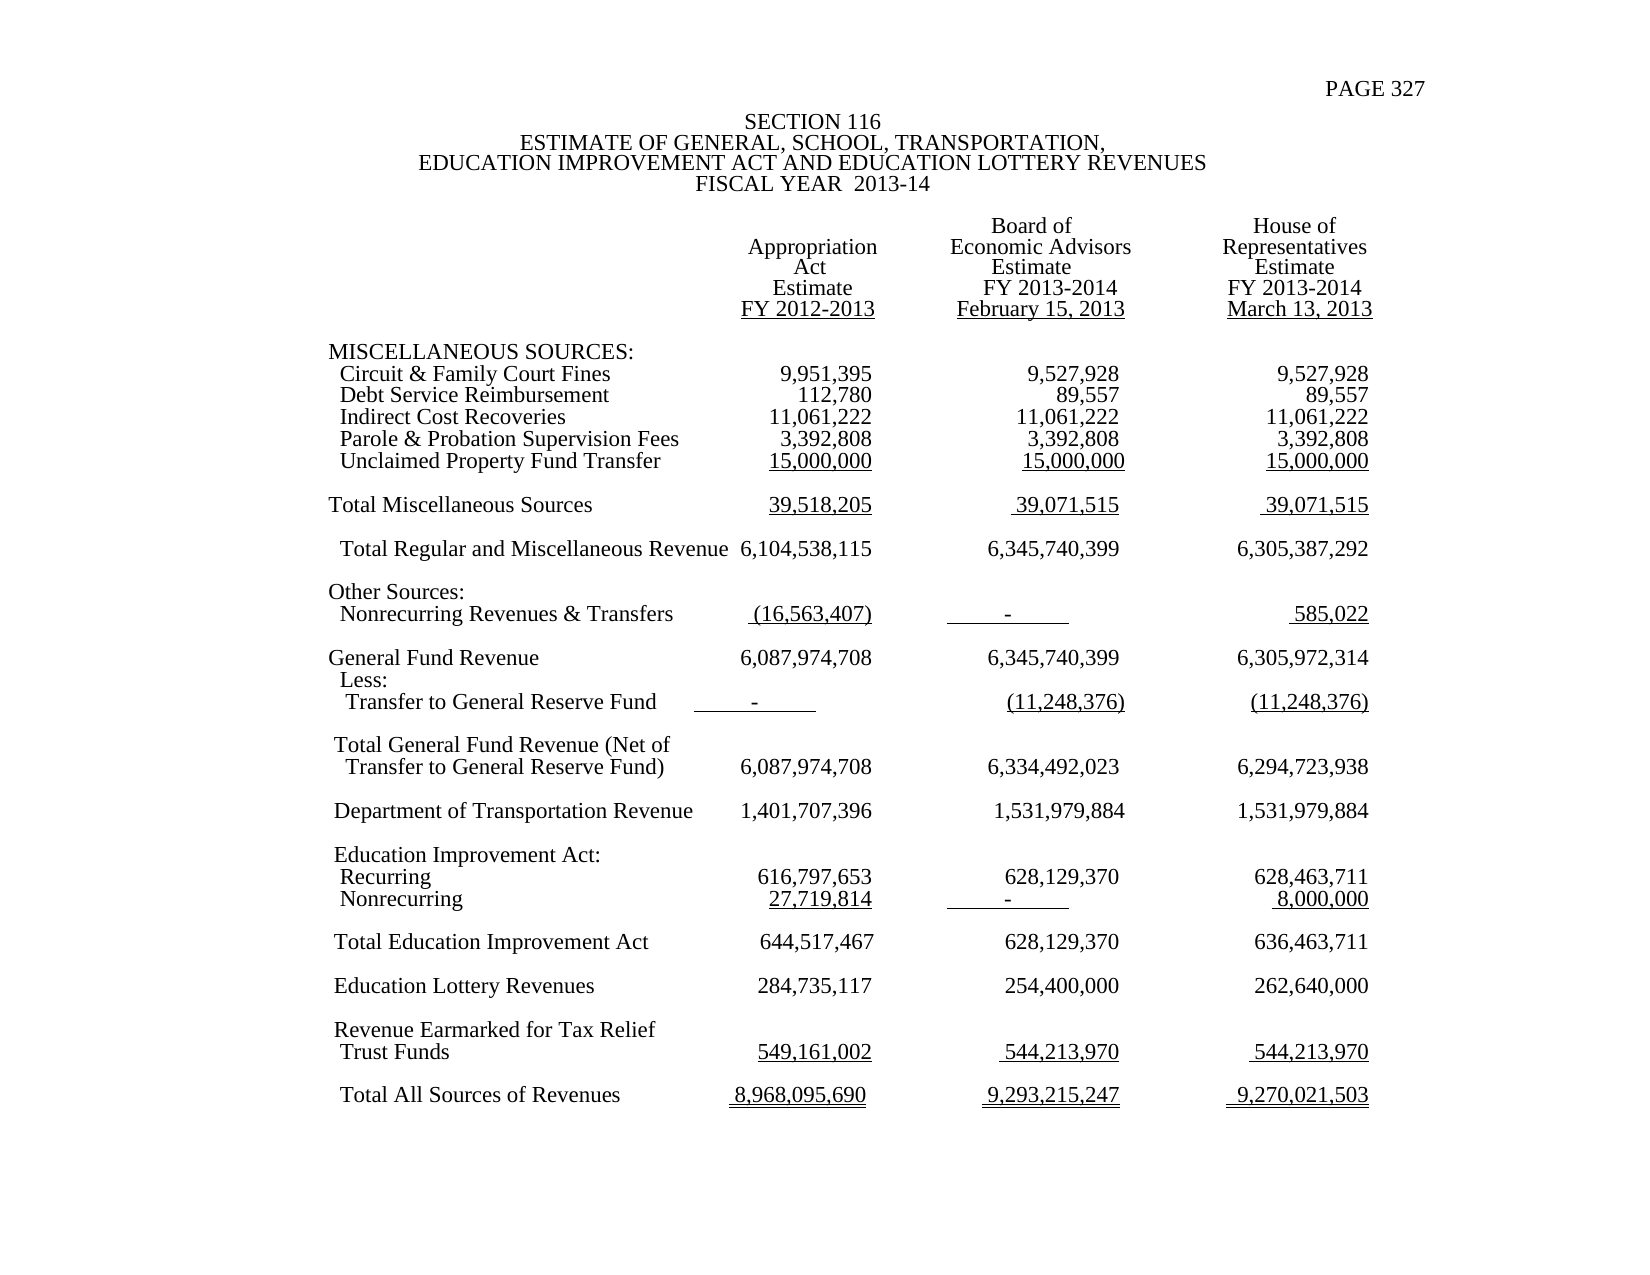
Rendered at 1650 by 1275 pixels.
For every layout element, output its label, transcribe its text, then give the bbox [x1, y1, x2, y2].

text Education Lottery Revenues 284,735,117 254,400,000 262,640,000 [235, 976, 1537, 998]
text Total All Sources of Revenues 8,968,095,690 9,293,215,247 9,270,021,503 [235, 1085, 1537, 1107]
text Transfer to General Reserve Fund) 6,087,974,708 6,334,492,023 6,294,723,938 [235, 757, 1537, 779]
text Act Estimate Estimate [225, 258, 1537, 279]
text Nonrecurring Revenues & Transfers (16,563,407) - 585,022 [235, 604, 1537, 626]
text Total General Fund Revenue (Net of [235, 735, 1537, 757]
text MISCELLANEOUS SOURCES: [235, 342, 1537, 363]
text Revenue Earmarked for Tax Relief [235, 1020, 1537, 1042]
text Transfer to General Reserve Fund - (11,248,376) (11,248,376) [235, 692, 1537, 713]
text Total Regular and Miscellaneous Revenue 6,104,538,115 6,345,740,399 6,305,387,292 [235, 538, 1537, 560]
text Estimate FY 2013-2014 FY 2013-2014 [225, 279, 1537, 300]
text Indirect Cost Recoveries 11,061,222 11,061,222 11,061,222 [235, 407, 1537, 429]
text Total Education Improvement Act 644,517,467 628,129,370 636,463,711 [235, 932, 1537, 954]
text Other Sources: [235, 582, 1537, 604]
text SECTION 116 [225, 112, 1537, 133]
text Total Miscellaneous Sources 39,518,205 39,071,515 39,071,515 [235, 495, 1537, 517]
text General Fund Revenue 6,087,974,708 6,345,740,399 6,305,972,314 [235, 648, 1537, 670]
text FISCAL YEAR 2013-14 [225, 175, 1537, 196]
text Board of House of [225, 217, 1537, 237]
text ESTIMATE OF GENERAL, SCHOOL, TRANSPORTATION, [225, 133, 1537, 154]
text Less: [235, 670, 1537, 692]
text FY 2012-2013 February 15, 2013 March 13, 2013 [225, 300, 1537, 321]
text Education Improvement Act: [235, 845, 1537, 867]
text Unclaimed Property Fund Transfer 15,000,000 15,000,000 15,000,000 [235, 451, 1537, 473]
text Nonrecurring 27,719,814 - 8,000,000 [235, 888, 1537, 910]
text Debt Service Reimbursement 112,780 89,557 89,557 [235, 385, 1537, 407]
text Parole & Probation Supervision Fees 3,392,808 3,392,808 3,392,808 [235, 429, 1537, 451]
text Trust Funds 549,161,002 544,213,970 544,213,970 [235, 1042, 1537, 1063]
text Circuit & Family Court Fines 9,951,395 9,527,928 9,527,928 [235, 363, 1537, 385]
text Department of Transportation Revenue 1,401,707,396 1,531,979,884 1,531,979,884 [235, 801, 1537, 823]
text Appropriation Economic Advisors Representatives [225, 237, 1537, 258]
text Recurring 616,797,653 628,129,370 628,463,711 [235, 867, 1537, 888]
text EDUCATION IMPROVEMENT ACT AND EDUCATION LOTTERY REVENUES [225, 154, 1537, 175]
